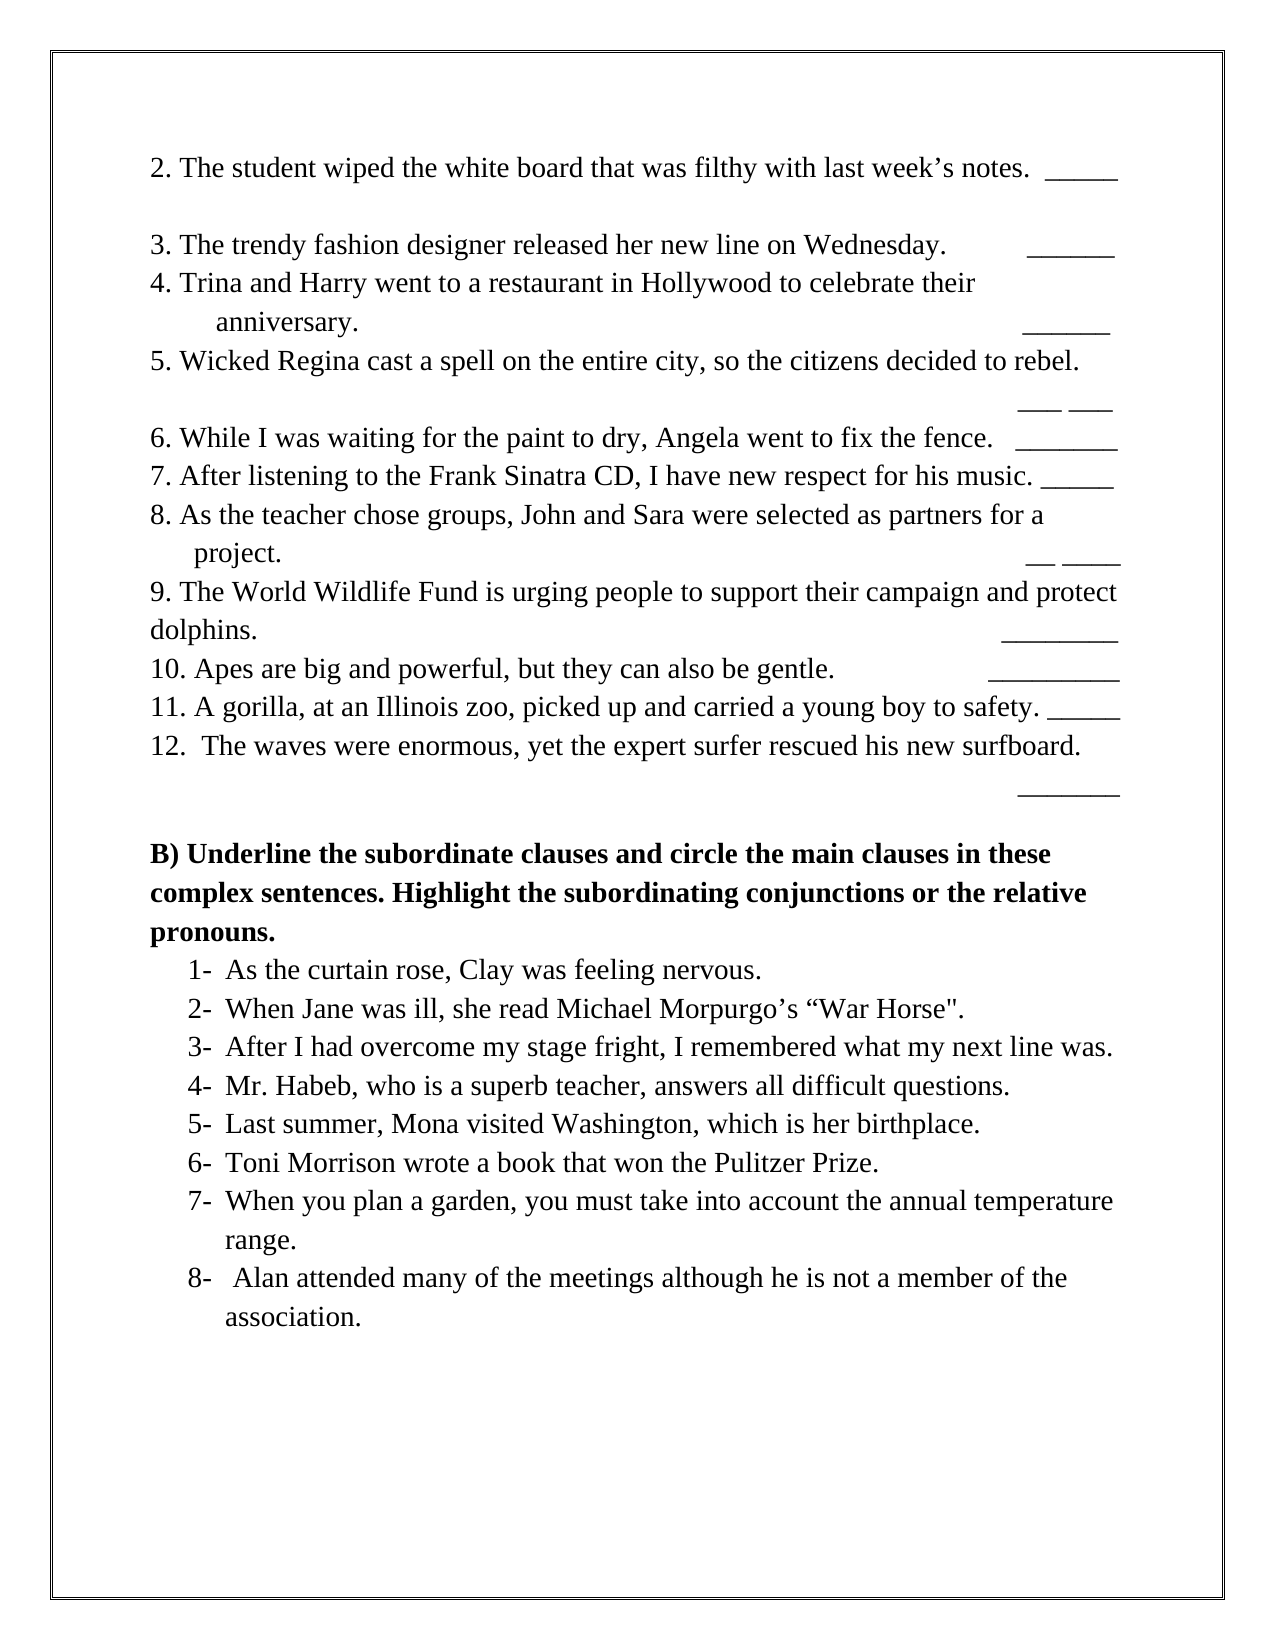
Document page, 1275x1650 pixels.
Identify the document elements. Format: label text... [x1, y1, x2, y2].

list When Jane was ill, she read Michael Morpurgo’s “War Horse". [187, 991, 1125, 1024]
list Mr. Habeb, who is a superb teacher, answers all difficult questions. [187, 1068, 1125, 1101]
text 11. A gorilla, at an Illinois zoo, picked up and carried a young boy to safety. _____ [150, 689, 1125, 723]
list After I had overcome my stage fright, I remembered what my next line was. [187, 1029, 1125, 1063]
text 7. After listening to the Frank Sinatra CD, I have new respect for his music. _____ 8. As the teacher chose groups, John and Sara were selected as partners for a project. __ ____ [150, 458, 1125, 569]
text 12. The waves were enormous, yet the expert surfer rescued his new surfboard. _______ [150, 728, 1125, 832]
text 2. The student wiped the white board that was filthy with last week’s notes. _____ 3. The trendy fashion designer released her new line on Wednesday. ______ [150, 150, 1125, 261]
list When you plan a garden, you must take into account the annual temperature range. [187, 1183, 1125, 1256]
text 9. The World Wildlife Fund is urging people to support their campaign and protect dolphins. ________ [150, 574, 1125, 646]
list Alan attended many of the meetings although he is not a member of the association. [187, 1261, 1125, 1333]
list As the curtain rose, Clay was feeling nervous. [187, 952, 1125, 986]
text 10. Apes are big and powerful, but they can also be gentle. _________ [150, 651, 1125, 684]
list Toni Morrison wrote a book that won the Pulitzer Prize. [187, 1145, 1125, 1178]
text B) Underline the subordinate clauses and circle the main clauses in these complex sentences. Highlight the subordinating conjunctions or the relative pronouns. [150, 837, 1125, 947]
text 4. Trina and Harry went to a restaurant in Hollywood to celebrate their anniversary. ______ [150, 266, 1125, 338]
text 5. Wicked Regina cast a spell on the entire city, so the citizens decided to rebel. ___ ___ [150, 343, 1125, 415]
text 6. While I was waiting for the paint to dry, Angela went to fix the fence. _______ [150, 420, 1125, 453]
list Last summer, Mona visited Washington, which is her birthplace. [187, 1106, 1125, 1140]
